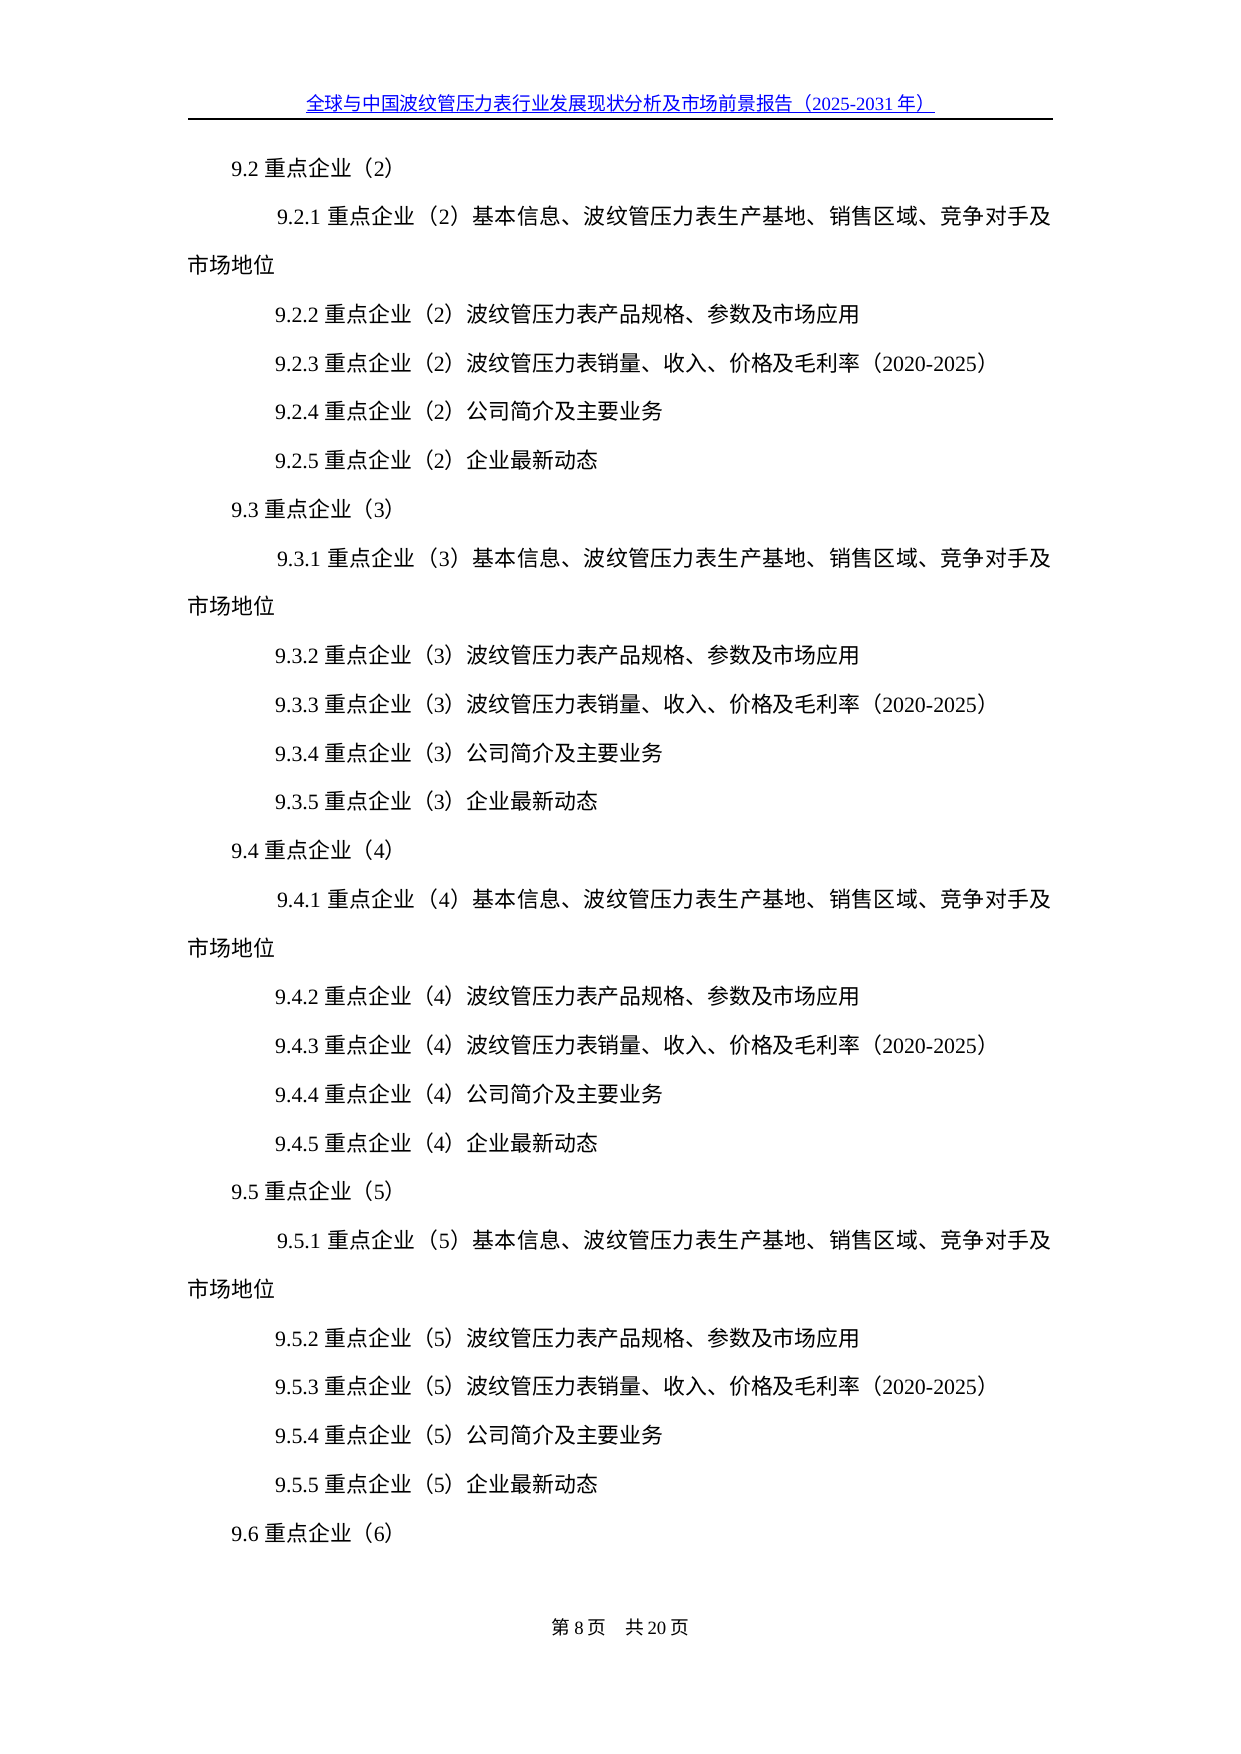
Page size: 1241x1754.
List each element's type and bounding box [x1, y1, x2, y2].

text [187, 150, 1053, 1548]
